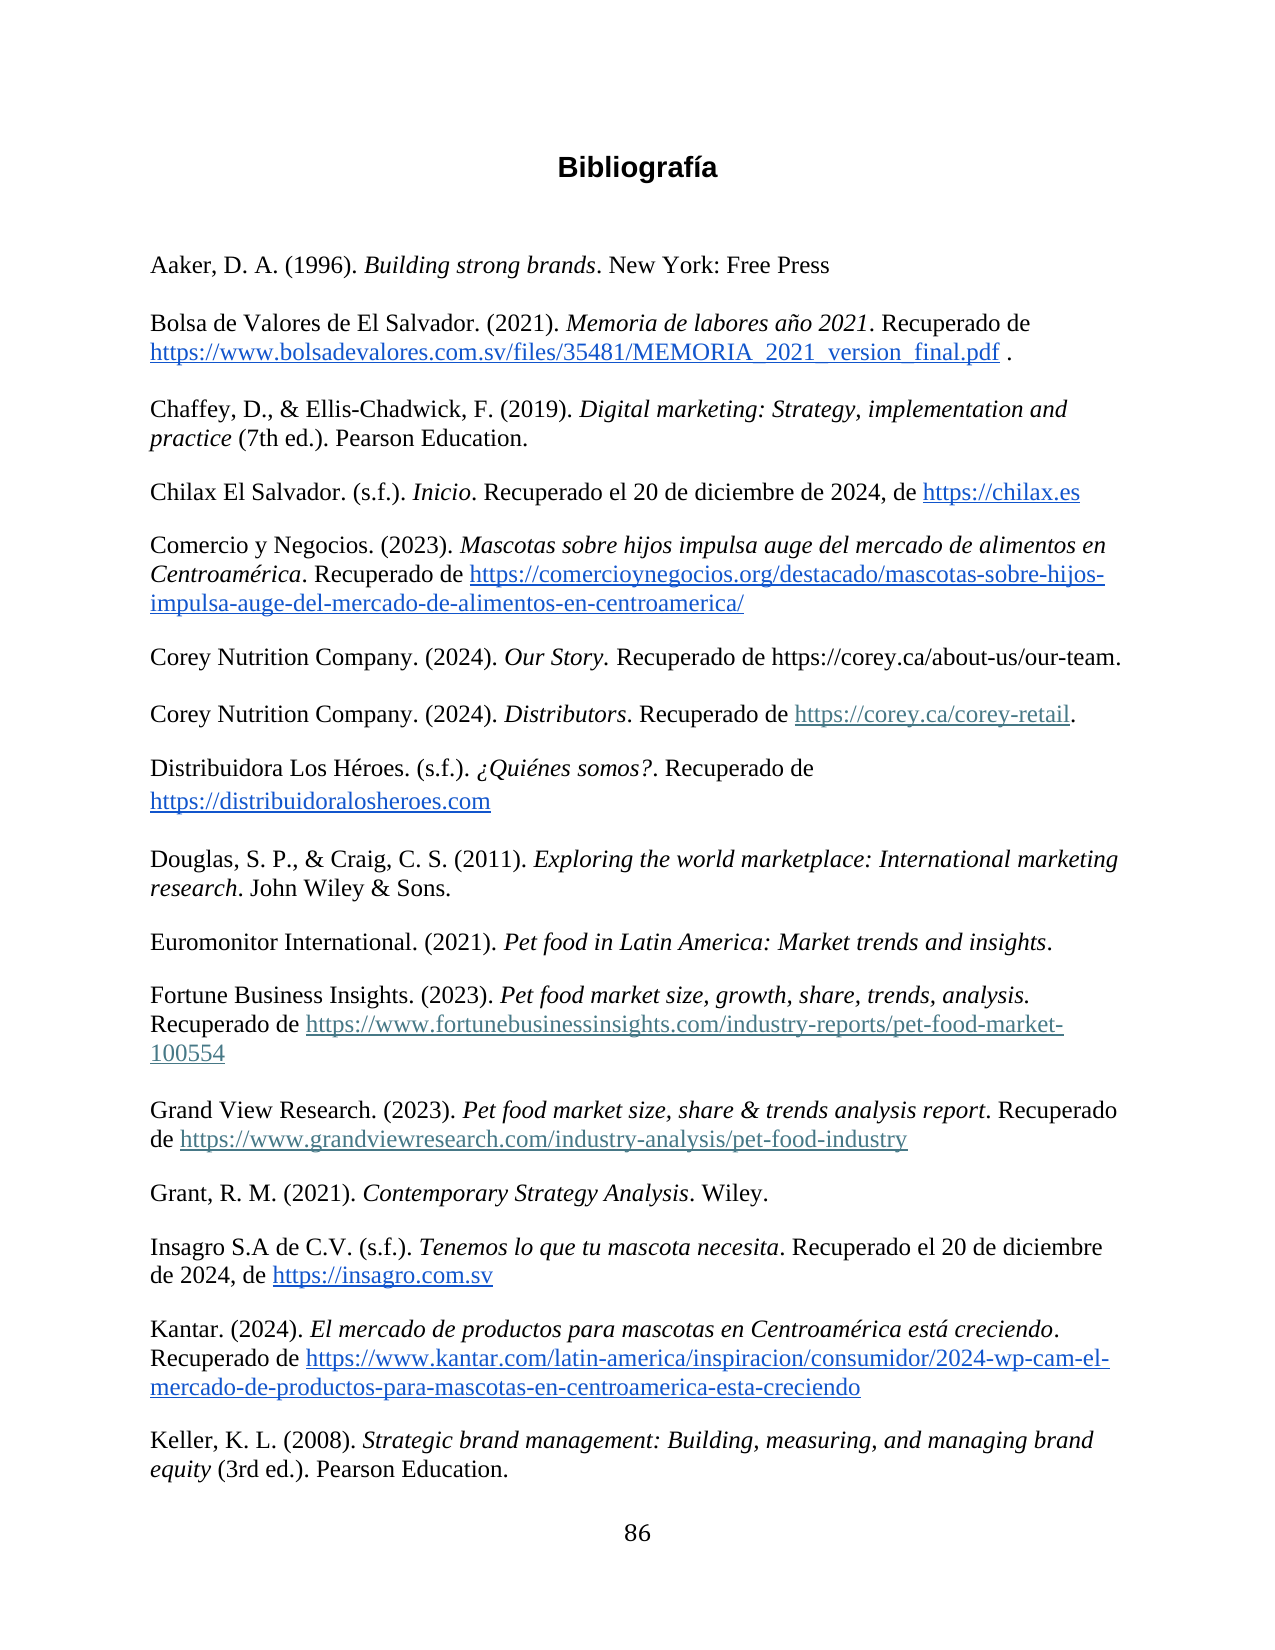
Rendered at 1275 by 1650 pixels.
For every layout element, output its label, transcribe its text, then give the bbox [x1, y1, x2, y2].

text Distribuidora Los Héroes. (s.f.). ¿Quiénes somos?. Recuperado de https://distribuidoralosheroes.com [150, 753, 1125, 815]
text Corey Nutrition Company. (2024). Distributors. Recuperado de https://corey.ca/corey-retail. [150, 699, 1125, 728]
text Grand View Research. (2023). Pet food market size, share & trends analysis report. Recuperado de https://www.grandviewresearch.com/industry-analysis/pet-food-industry [150, 1095, 1125, 1153]
text Chilax El Salvador. (s.f.). Inicio. Recuperado el 20 de diciembre de 2024, de https://chilax.es [150, 477, 1125, 506]
text Chaffey, D., & Ellis-Chadwick, F. (2019). Digital marketing: Strategy, implementation and practice (7th ed.). Pearson Education. [150, 394, 1125, 452]
text Aaker, D. A. (1996). Building strong brands. New York: Free Press [150, 251, 1125, 279]
text Kantar. (2024). El mercado de productos para mascotas en Centroamérica está creciendo. Recuperado de https://www.kantar.com/latin-america/inspiracion/consumidor/2024-wp-cam-el-mercado-de-productos-para-mascotas-en-centroamerica-esta-creciendo [150, 1314, 1125, 1400]
text Bibliografía [150, 150, 1125, 183]
text Insagro S.A de C.V. (s.f.). Tenemos lo que tu mascota necesita. Recuperado el 20 de diciembre de 2024, de https://insagro.com.sv [150, 1232, 1125, 1289]
text Fortune Business Insights. (2023). Pet food market size, growth, share, trends, analysis. Recuperado de https://www.fortunebusinessinsights.com/industry-reports/pet-food-market-100554 [150, 980, 1125, 1067]
text Corey Nutrition Company. (2024). Our Story. Recuperado de https://corey.ca/about-us/our-team. [150, 642, 1125, 671]
text Bolsa de Valores de El Salvador. (2021). Memoria de labores año 2021. Recuperado de https://www.bolsadevalores.com.sv/files/35481/MEMORIA_2021_version_final.pdf . [150, 308, 1125, 366]
text Grant, R. M. (2021). Contemporary Strategy Analysis. Wiley. [150, 1178, 1125, 1207]
text Keller, K. L. (2008). Strategic brand management: Building, measuring, and managing brand equity (3rd ed.). Pearson Education. [150, 1425, 1125, 1483]
text Douglas, S. P., & Craig, C. S. (2011). Exploring the world marketplace: International marketing research. John Wiley & Sons. [150, 844, 1125, 902]
text Euromonitor International. (2021). Pet food in Latin America: Market trends and insights. [150, 927, 1125, 955]
text Comercio y Negocios. (2023). Mascotas sobre hijos impulsa auge del mercado de alimentos en Centroamérica. Recuperado de https://comercioynegocios.org/destacado/mascotas-sobre-hijos-impulsa-auge-del-mercado-de-alimentos-en-centroamerica/ [150, 531, 1125, 617]
